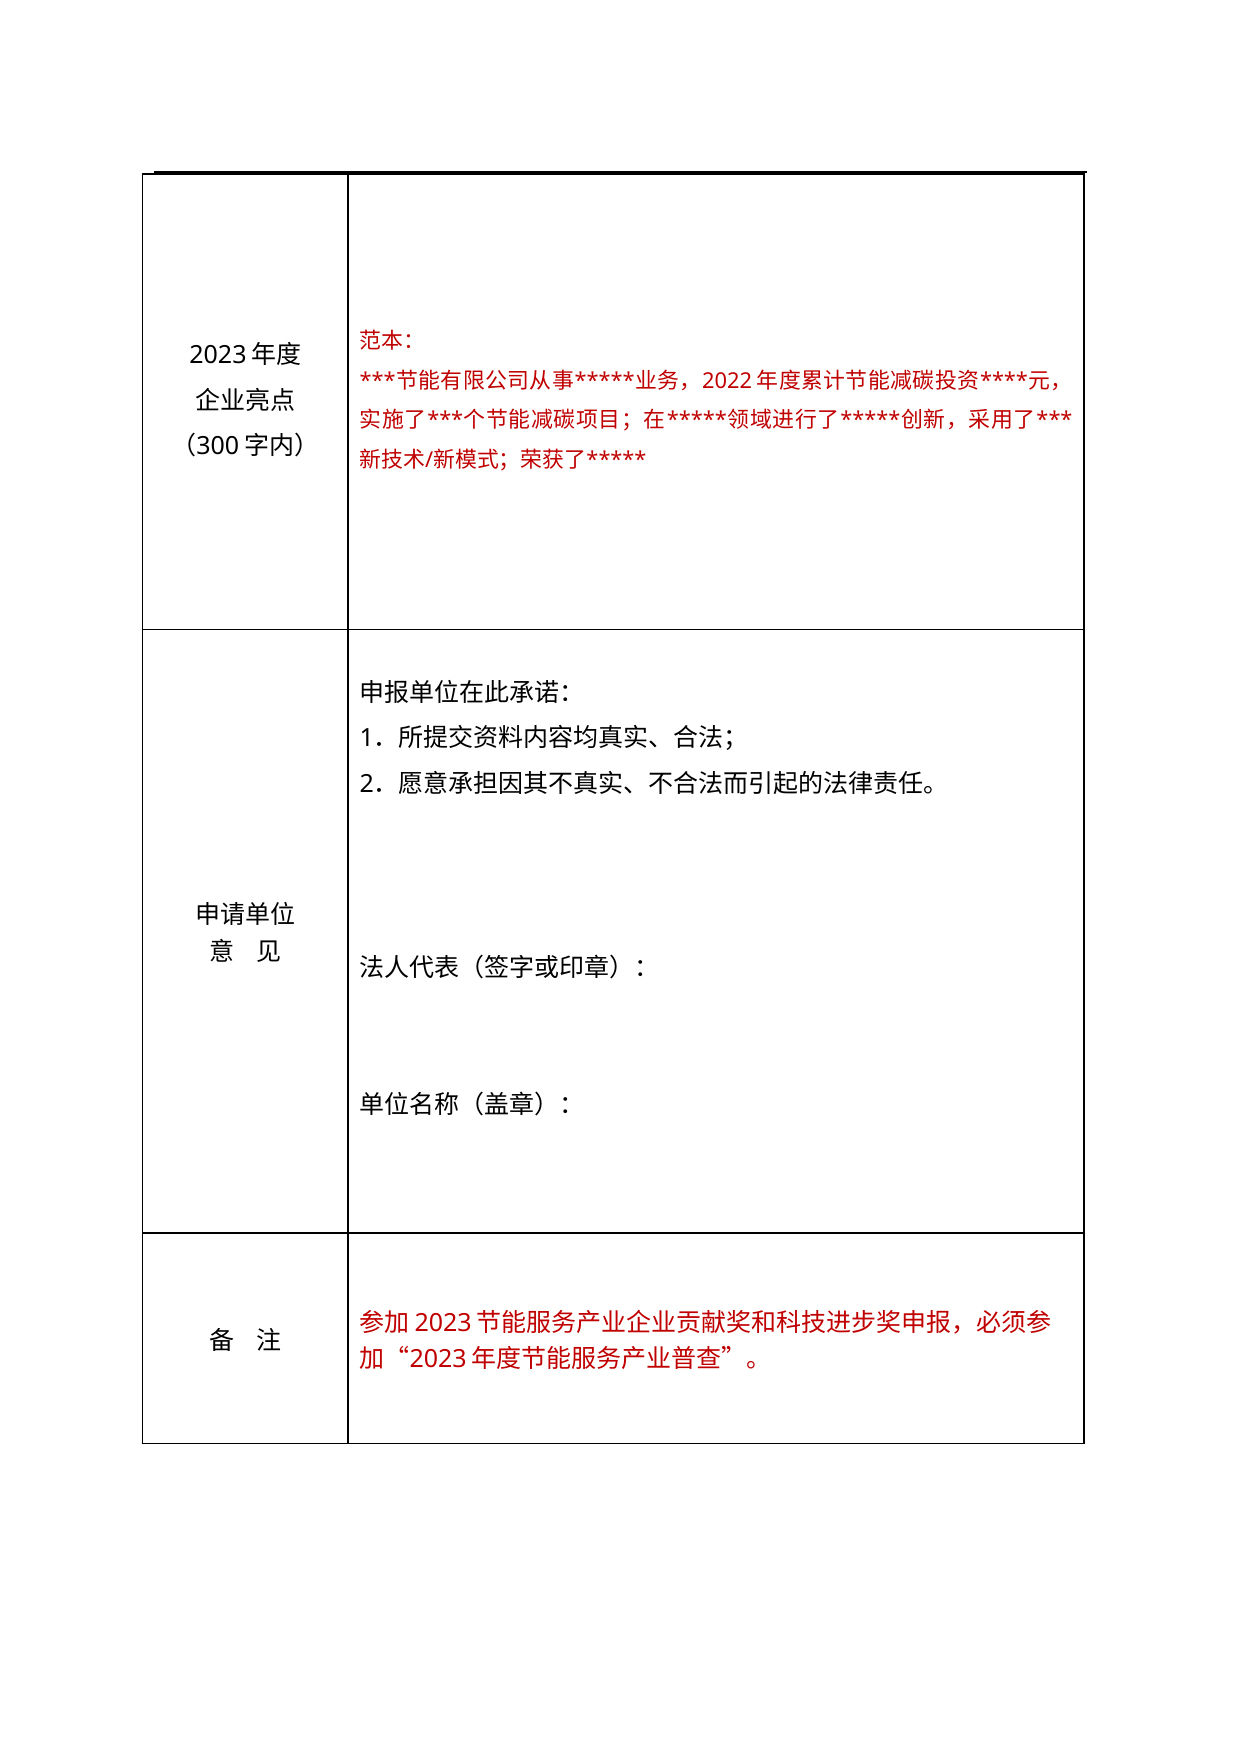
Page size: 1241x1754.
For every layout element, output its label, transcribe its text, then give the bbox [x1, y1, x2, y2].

table_cell 申请单位 意 见 [143, 630, 347, 1232]
table_cell 参加2023节能服务产业企业贡献奖和科技进步奖申报，必须参加“2023年度节能服务产业普查”。 [349, 1234, 1083, 1443]
table_cell 备 注 [143, 1234, 347, 1443]
table_cell 2023年度 企业亮点 （300字内） [143, 175, 347, 628]
table_cell 范本： ***节能有限公司从事*****业务，2022年度累计节能减碳投资****元，实施了***个节能减碳项目；在*****领域进行了*****创新，采用了***新技术/新模式；荣获了***** [349, 175, 1083, 628]
table_cell 申报单位在此承诺： 1．所提交资料内容均真实、合法； 2．愿意承担因其不真实、不合法而引起的法律责任。 法人代表（签字或印章）： 单位名称（盖章）： [349, 630, 1083, 1232]
